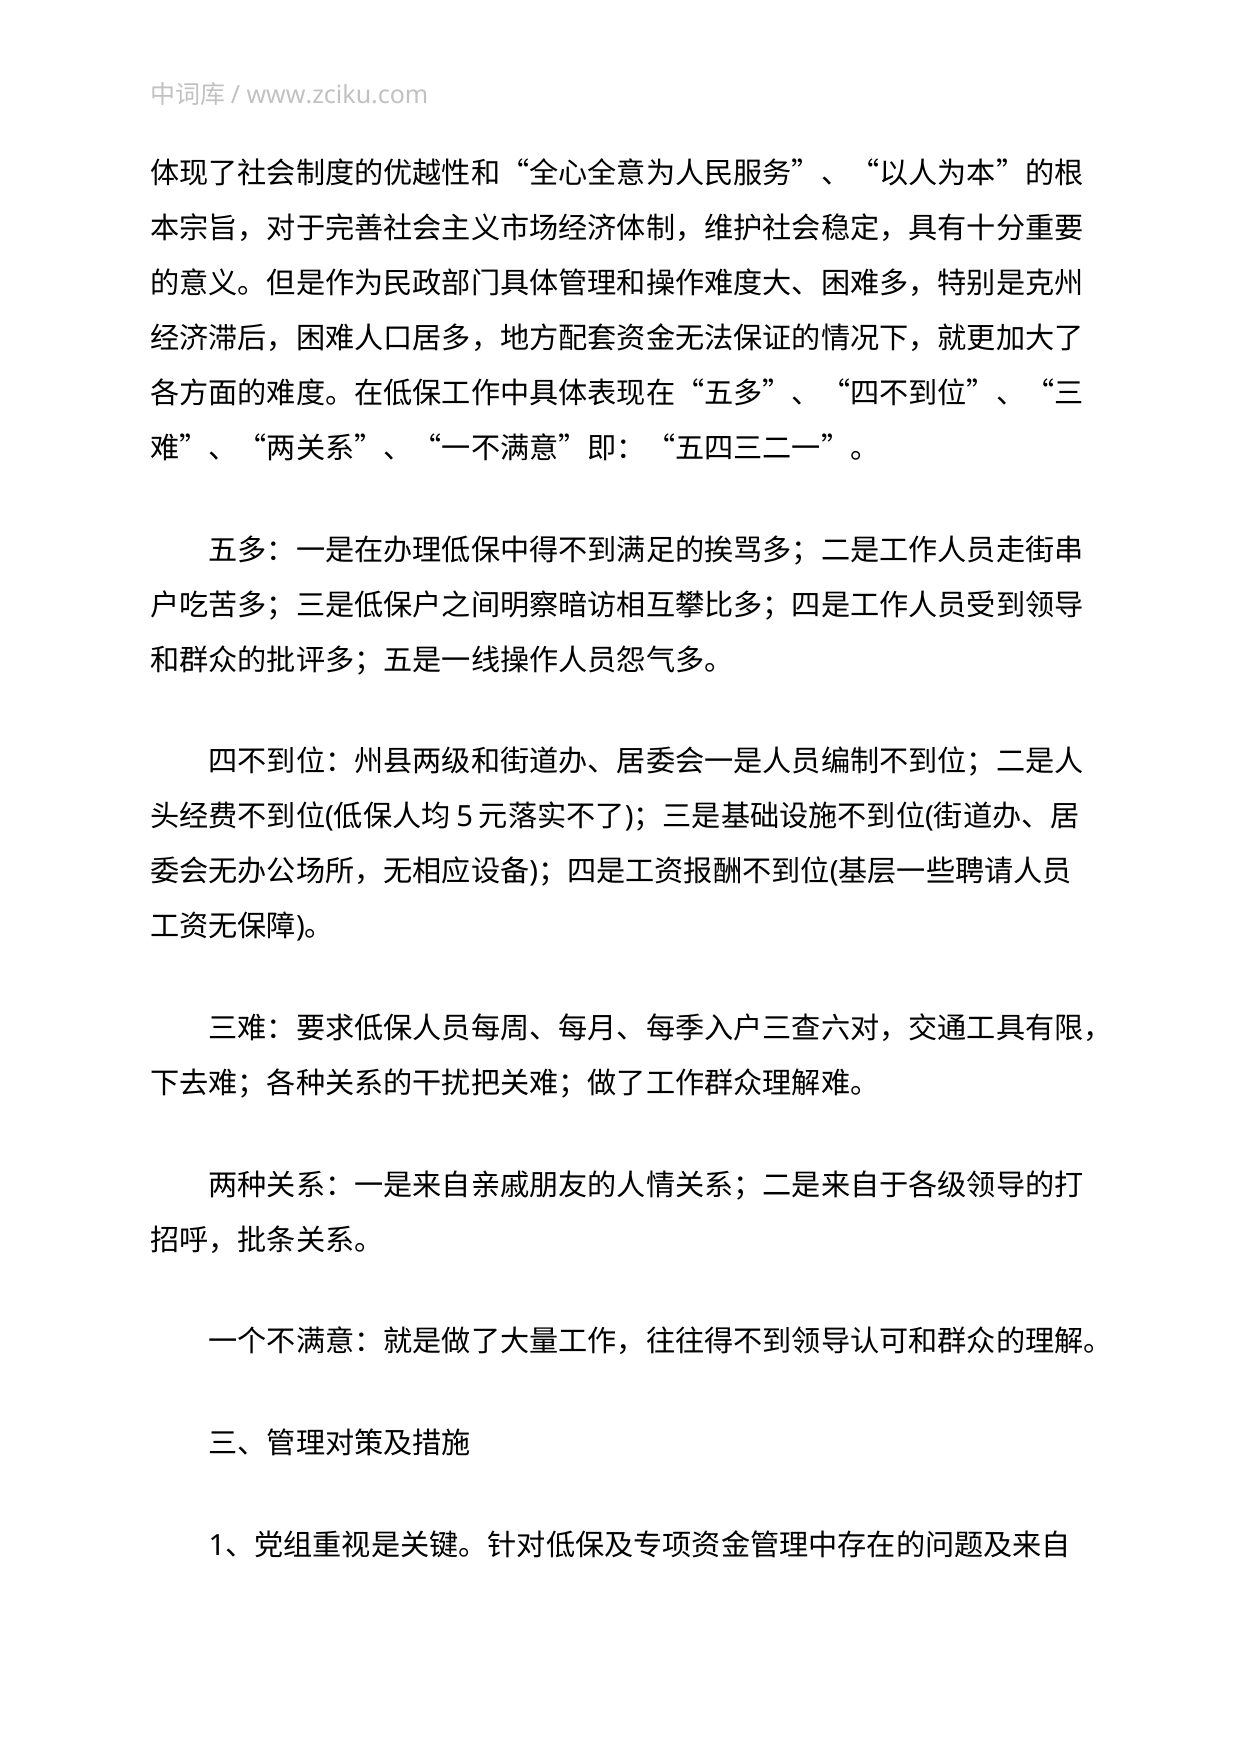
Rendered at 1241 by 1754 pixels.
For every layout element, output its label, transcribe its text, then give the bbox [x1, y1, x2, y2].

text 两种关系：一是来自亲戚朋友的人情关系；二是来自于各级领导的打招呼，批条关系。 [150, 1161, 1090, 1258]
text 五多：一是在办理低保中得不到满足的挨骂多；二是工作人员走街串户吃苦多；三是低保户之间明察暗访相互攀比多；四是工作人员受到领导和群众的批评多；五是一线操作人员怨气多。 [150, 526, 1090, 678]
text 三难：要求低保人员每周、每月、每季入户三查六对，交通工具有限，下去难；各种关系的干扰把关难；做了工作群众理解难。 [150, 1005, 1090, 1102]
text 三、管理对策及措施 [150, 1420, 1090, 1462]
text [150, 1522, 1090, 1564]
text 四不到位：州县两级和街道办、居委会一是人员编制不到位；二是人头经费不到位(低保人均5元落实不了)；三是基础设施不到位(街道办、居委会无办公场所，无相应设备)；四是工资报酬不到位(基层一些聘请人员工资无保障)。 [150, 738, 1090, 945]
text 一个不满意：就是做了大量工作，往往得不到领导认可和群众的理解。 [150, 1318, 1090, 1360]
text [150, 150, 1090, 467]
